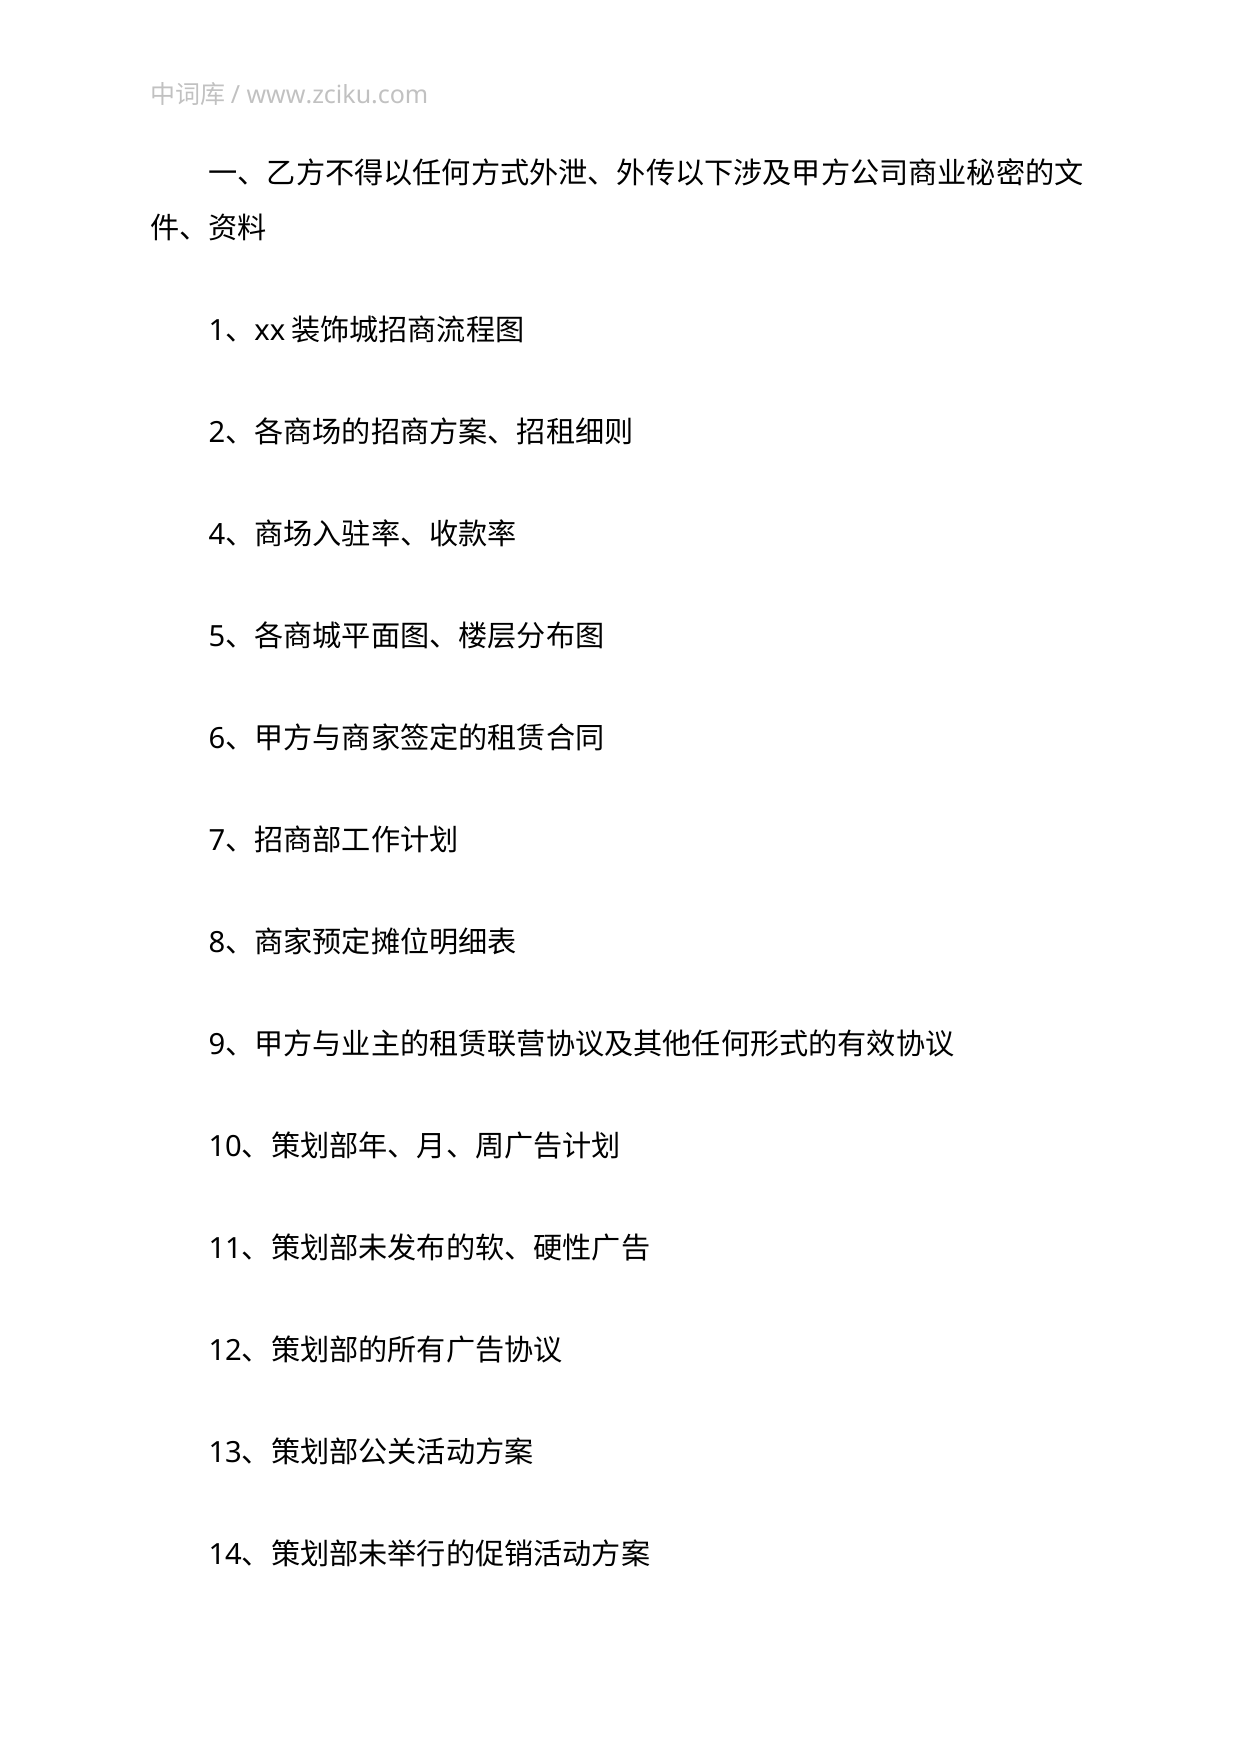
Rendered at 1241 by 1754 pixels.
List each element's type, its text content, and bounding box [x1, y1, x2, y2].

text 13、策划部公关活动方案 [150, 1428, 1090, 1471]
text 一、乙方不得以任何方式外泄、外传以下涉及甲方公司商业秘密的文件、资料 [150, 150, 1090, 247]
text 14、策划部未举行的促销活动方案 [150, 1530, 1090, 1573]
text 4、商场入驻率、收款率 [150, 511, 1090, 553]
text 9、甲方与业主的租赁联营协议及其他任何形式的有效协议 [150, 1021, 1090, 1063]
text 7、招商部工作计划 [150, 817, 1090, 859]
text 6、甲方与商家签定的租赁合同 [150, 714, 1090, 757]
text 1、xx装饰城招商流程图 [150, 307, 1090, 349]
text 2、各商场的招商方案、招租细则 [150, 409, 1090, 451]
text 11、策划部未发布的软、硬性广告 [150, 1224, 1090, 1267]
text 5、各商城平面图、楼层分布图 [150, 613, 1090, 655]
text 12、策划部的所有广告协议 [150, 1326, 1090, 1369]
text 10、策划部年、月、周广告计划 [150, 1122, 1090, 1165]
text 8、商家预定摊位明细表 [150, 918, 1090, 961]
